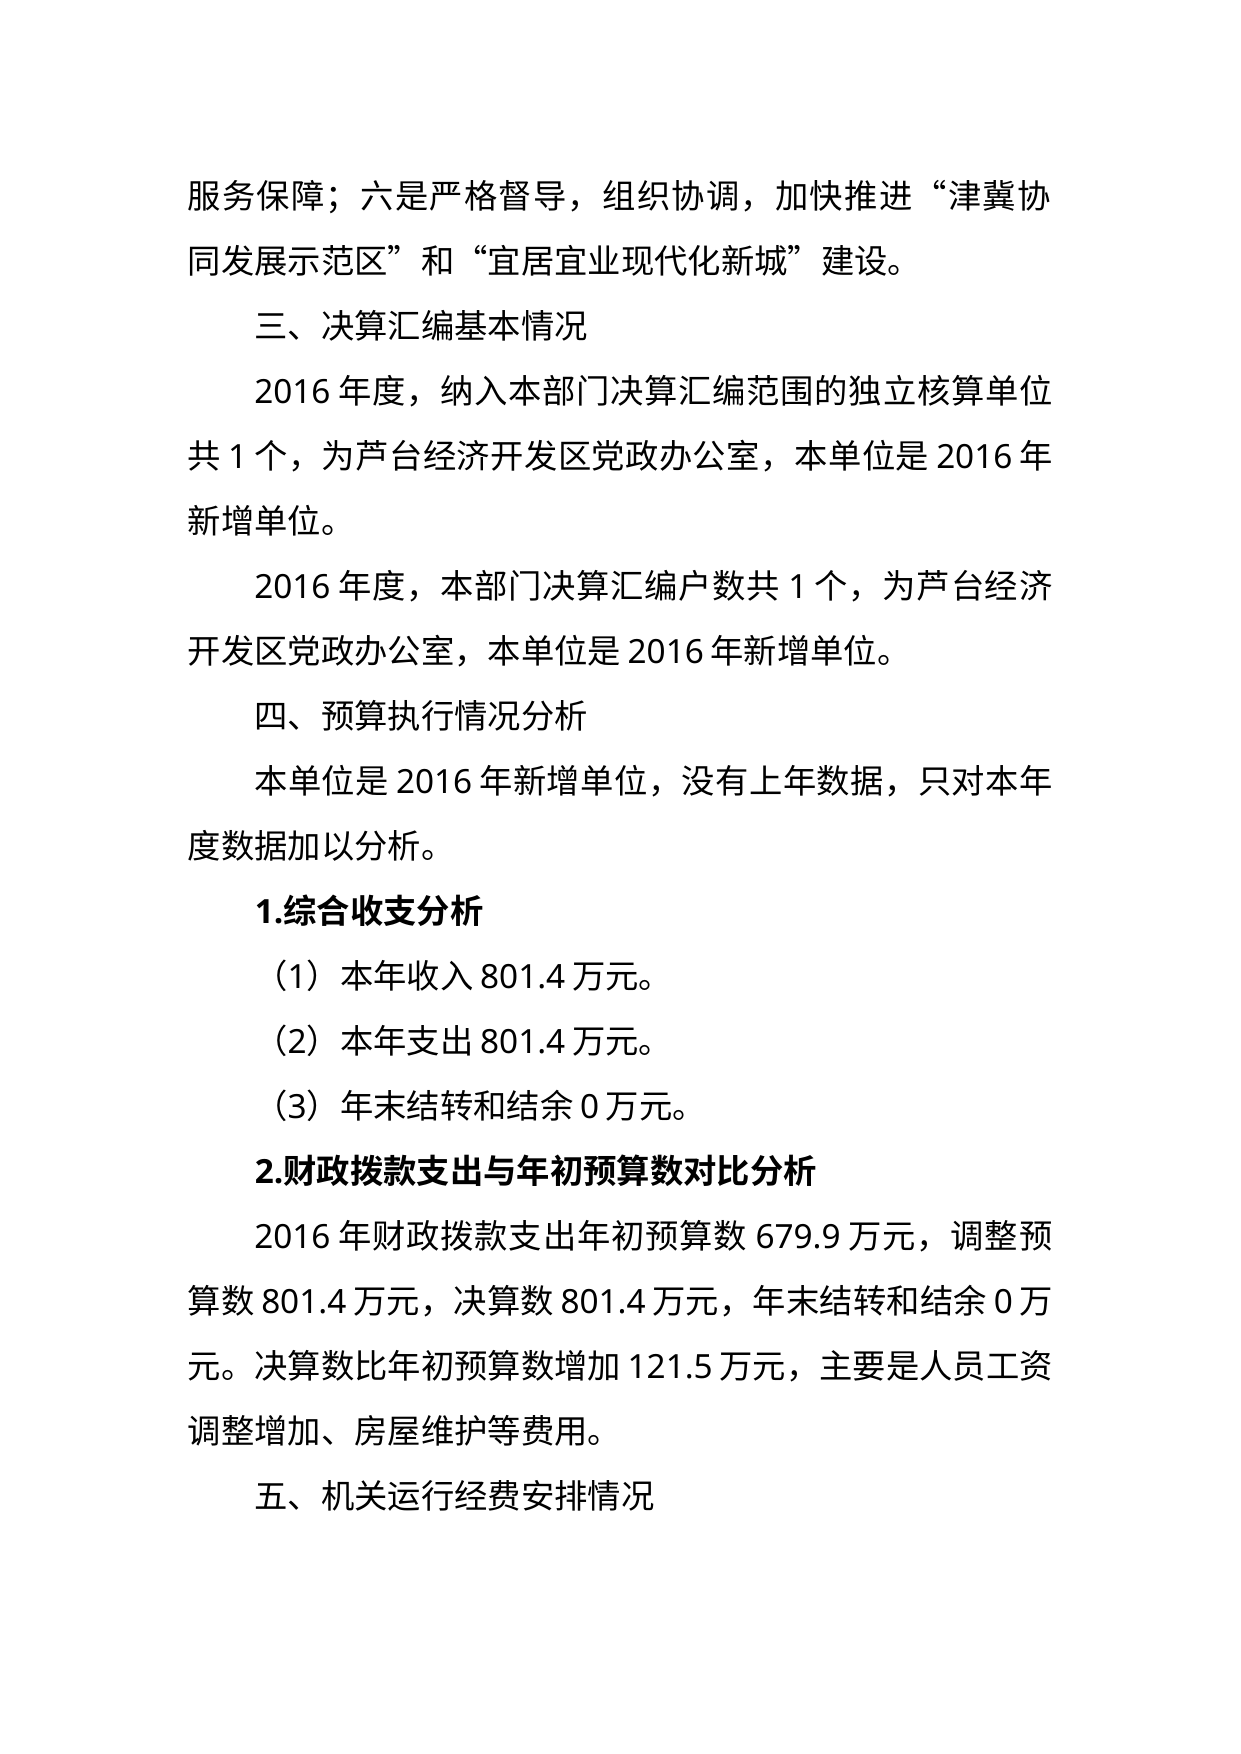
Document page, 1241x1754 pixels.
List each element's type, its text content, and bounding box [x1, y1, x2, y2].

text 本单位是2016年新增单位，没有上年数据，只对本年度数据加以分析。 [187, 747, 1053, 877]
text 2016年财政拨款支出年初预算数679.9万元，调整预算数801.4万元，决算数801.4万元，年末结转和结余0万元。决算数比年初预算数增加121.5万元，主要是人员工资调整增加、房屋维护等费用。 [187, 1202, 1053, 1462]
text （2）本年支出801.4万元。 [187, 1007, 1053, 1072]
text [187, 162, 1053, 292]
text 五、机关运行经费安排情况 [187, 1462, 1053, 1527]
text （1）本年收入801.4万元。 [187, 942, 1053, 1007]
text （3）年末结转和结余0万元。 [187, 1072, 1053, 1137]
text 2016年度，纳入本部门决算汇编范围的独立核算单位共1个，为芦台经济开发区党政办公室，本单位是2016年新增单位。 [187, 357, 1053, 552]
text 三、决算汇编基本情况 [187, 292, 1053, 357]
text 2.财政拨款支出与年初预算数对比分析 [187, 1137, 1053, 1202]
text 四、预算执行情况分析 [187, 682, 1053, 747]
text 2016年度，本部门决算汇编户数共1个，为芦台经济开发区党政办公室，本单位是2016年新增单位。 [187, 552, 1053, 682]
text 1.综合收支分析 [187, 877, 1053, 942]
